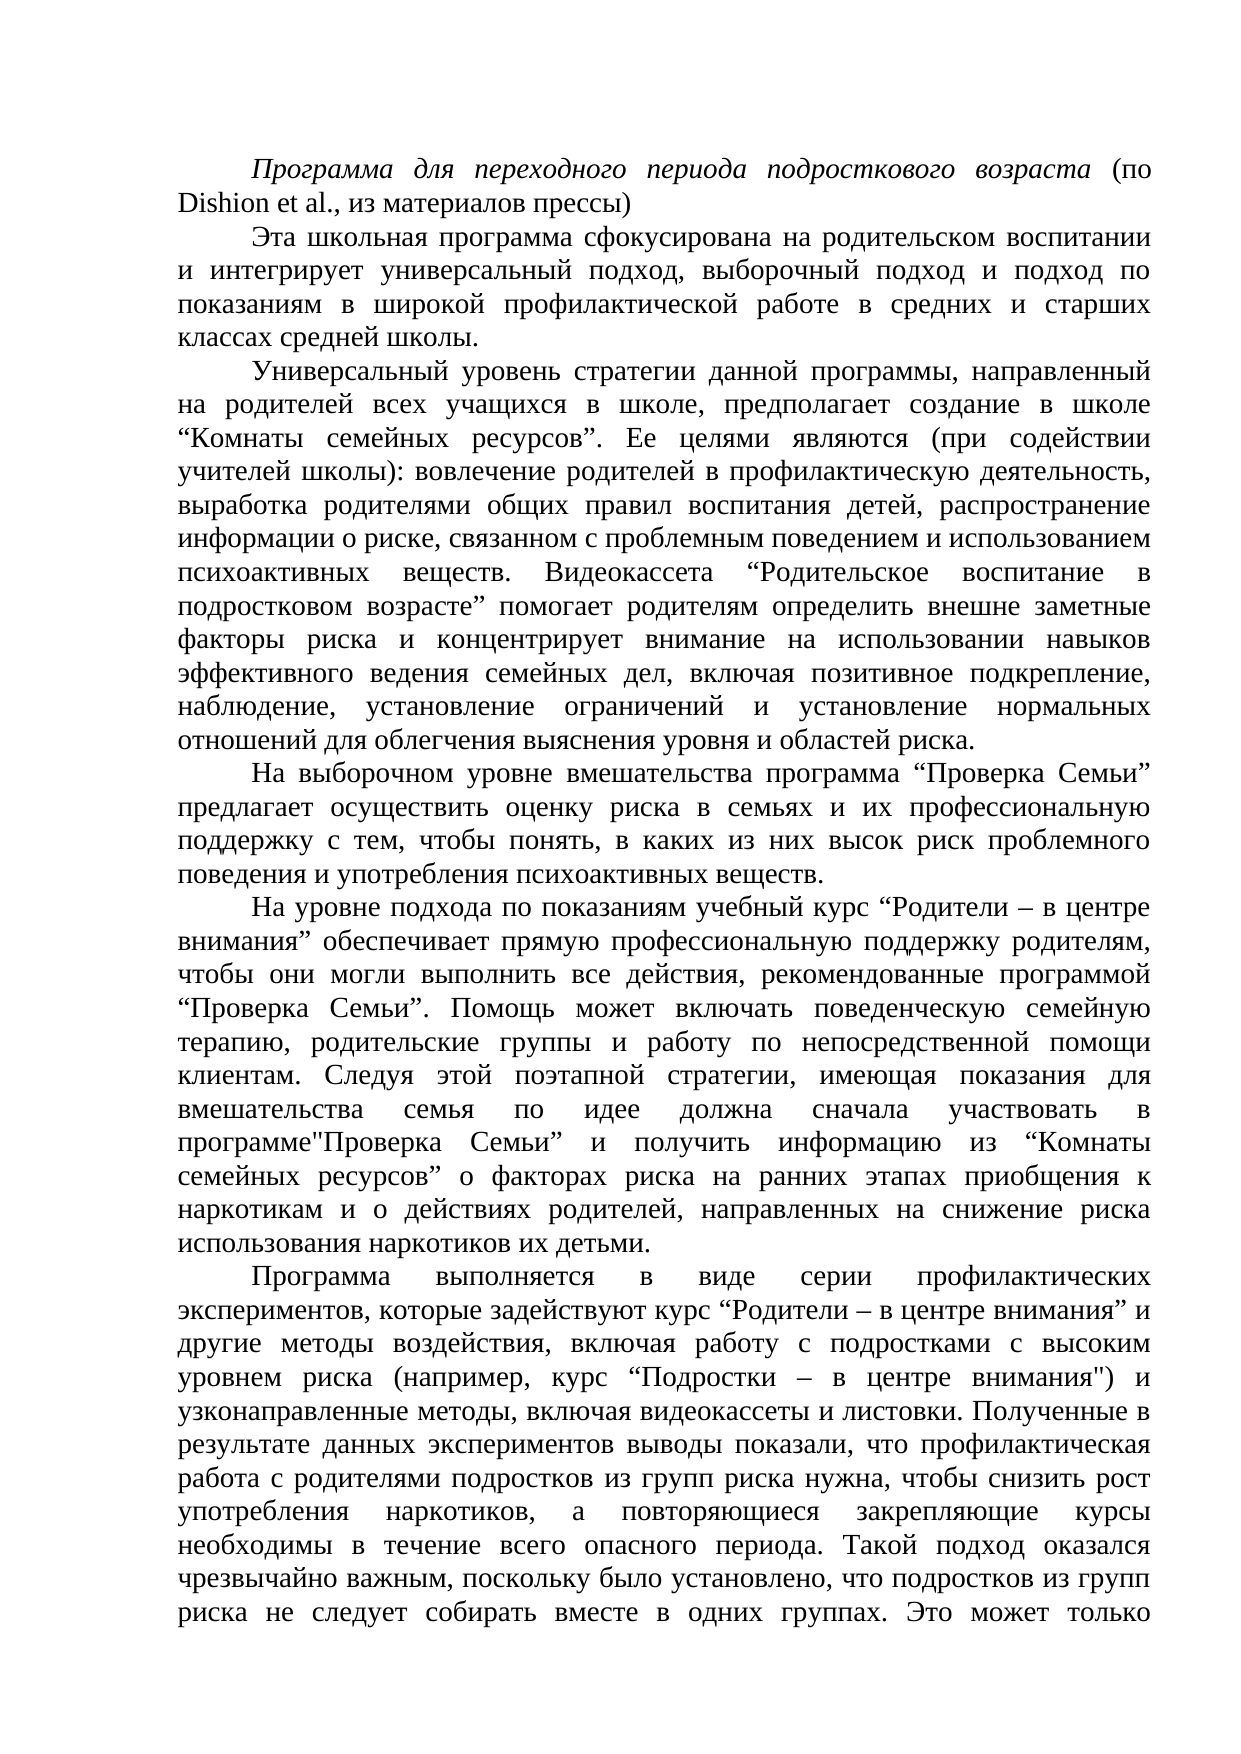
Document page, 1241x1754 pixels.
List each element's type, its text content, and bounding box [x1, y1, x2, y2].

text Программа для переходного периода подросткового возраста (по Dishion et al., из материалов прессы) [177, 152, 1152, 219]
text Универсальный уровень стратегии данной программы, направленный на родителей всех учащихся в школе, предполагает создание в школе “Комнаты семейных ресурсов”. Ее целями являются (при содействии учителей школы): вовлечение родителей в профилактическую деятельность, выработка родителями общих правил воспитания детей, распространение информации о риске, связанном с проблемным поведением и использованием психоактивных веществ. Видеокассета “Родительское воспитание в подростковом возрасте” помогает родителям определить внешне заметные факторы риска и концентрирует внимание на использовании навыков эффективного ведения семейных дел, включая позитивное подкрепление, наблюдение, установление ограничений и установление нормальных отношений для облегчения выяснения уровня и областей риска. [177, 353, 1152, 755]
text Эта школьная программа сфокусирована на родительском воспитании и интегрирует универсальный подход, выборочный подход и подход по показаниям в широкой профилактической работе в средних и старших классах средней школы. [177, 219, 1152, 353]
text На уровне подхода по показаниям учебный курс “Родители – в центре внимания” обеспечивает прямую профессиональную поддержку родителям, чтобы они могли выполнить все действия, рекомендованные программой “Проверка Семьи”. Помощь может включать поведенческую семейную терапию, родительские группы и работу по непосредственной помощи клиентам. Следуя этой поэтапной стратегии, имеющая показания для вмешательства семья по идее должна сначала участвовать в программе"Проверка Семьи” и получить информацию из “Комнаты семейных ресурсов” о факторах риска на ранних этапах приобщения к наркотикам и о действиях родителей, направленных на снижение риска использования наркотиков их детьми. [177, 889, 1152, 1258]
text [177, 1258, 1152, 1627]
text На выборочном уровне вмешательства программа “Проверка Семьи” предлагает осуществить оценку риска в семьях и их профессиональную поддержку с тем, чтобы понять, в каких из них высок риск проблемного поведения и употребления психоактивных веществ. [177, 755, 1152, 889]
